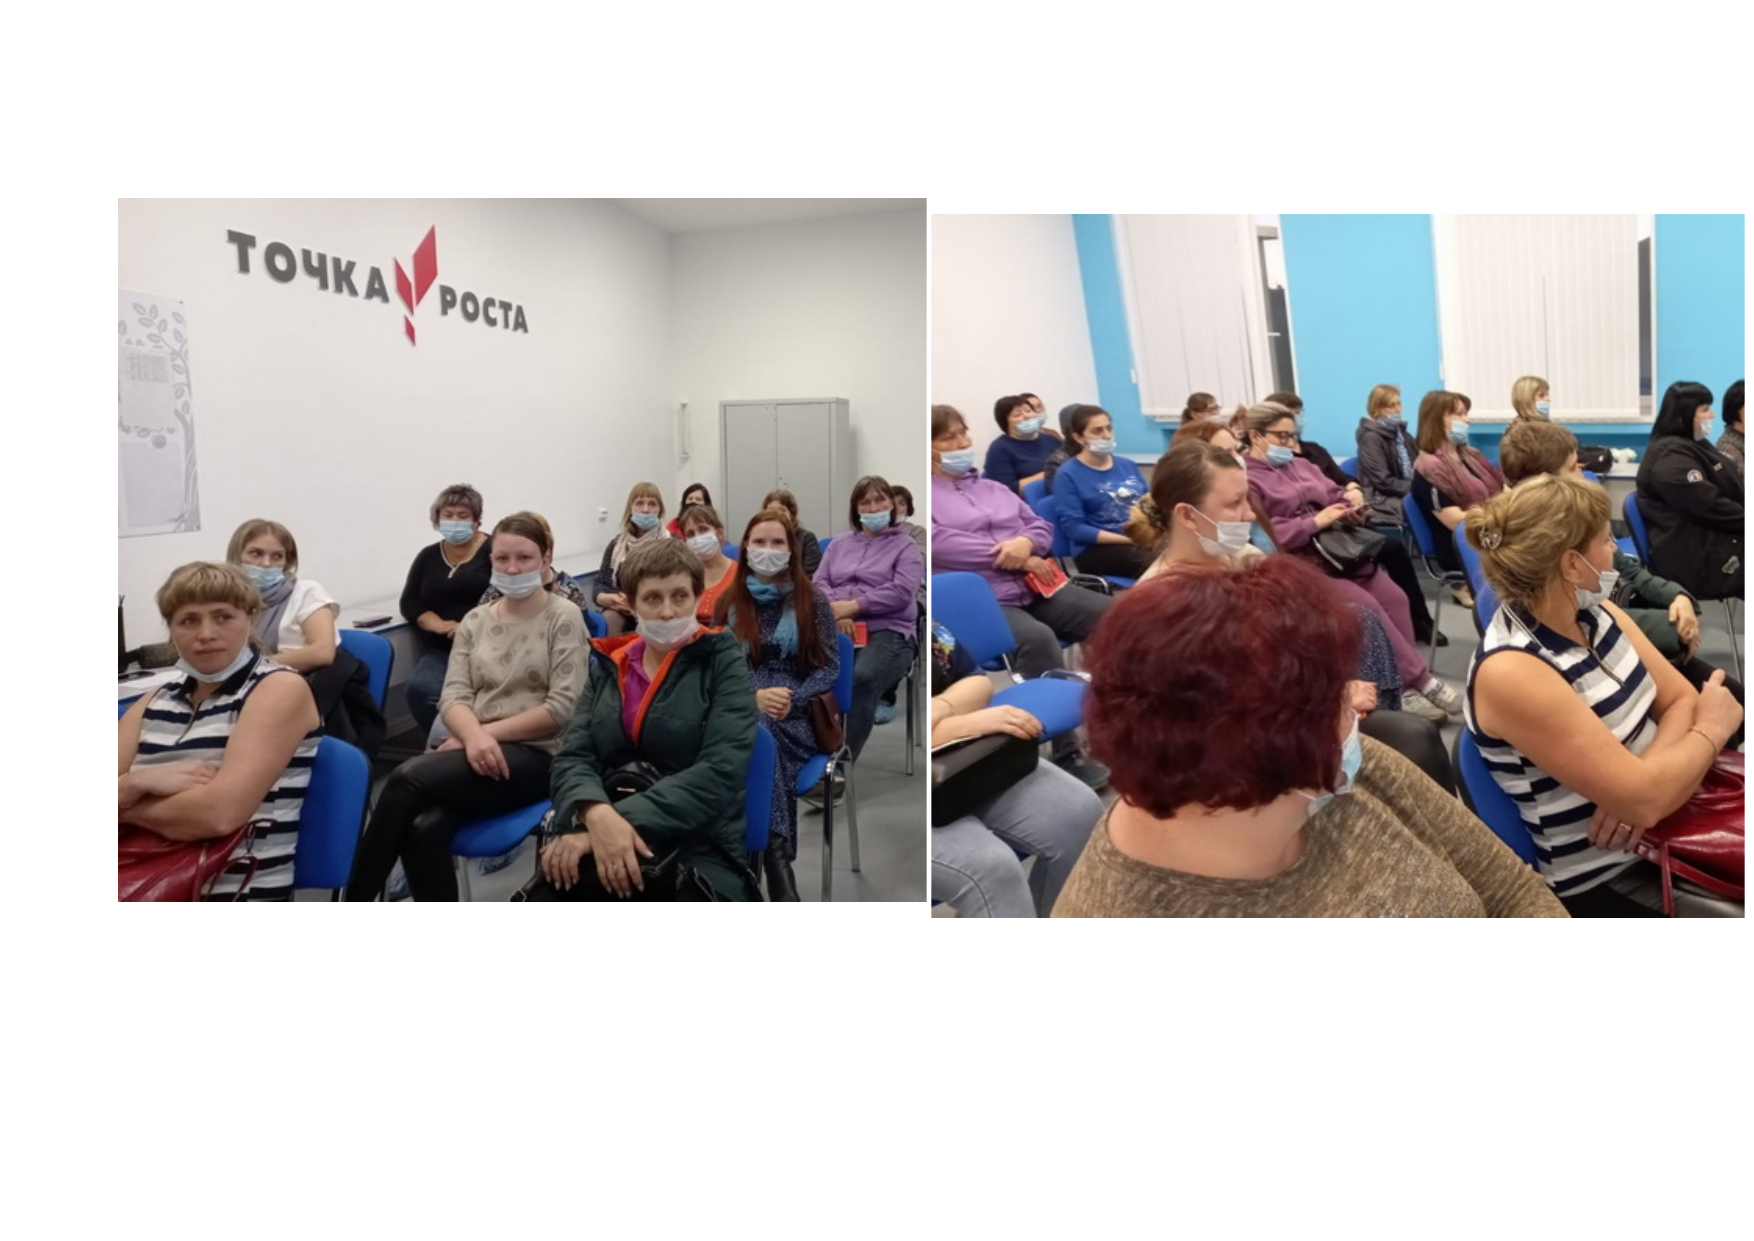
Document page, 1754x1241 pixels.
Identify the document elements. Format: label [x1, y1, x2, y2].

table_header [927, 177, 1745, 922]
table_header [114, 177, 927, 922]
picture [118, 198, 927, 902]
picture [931, 214, 1745, 918]
